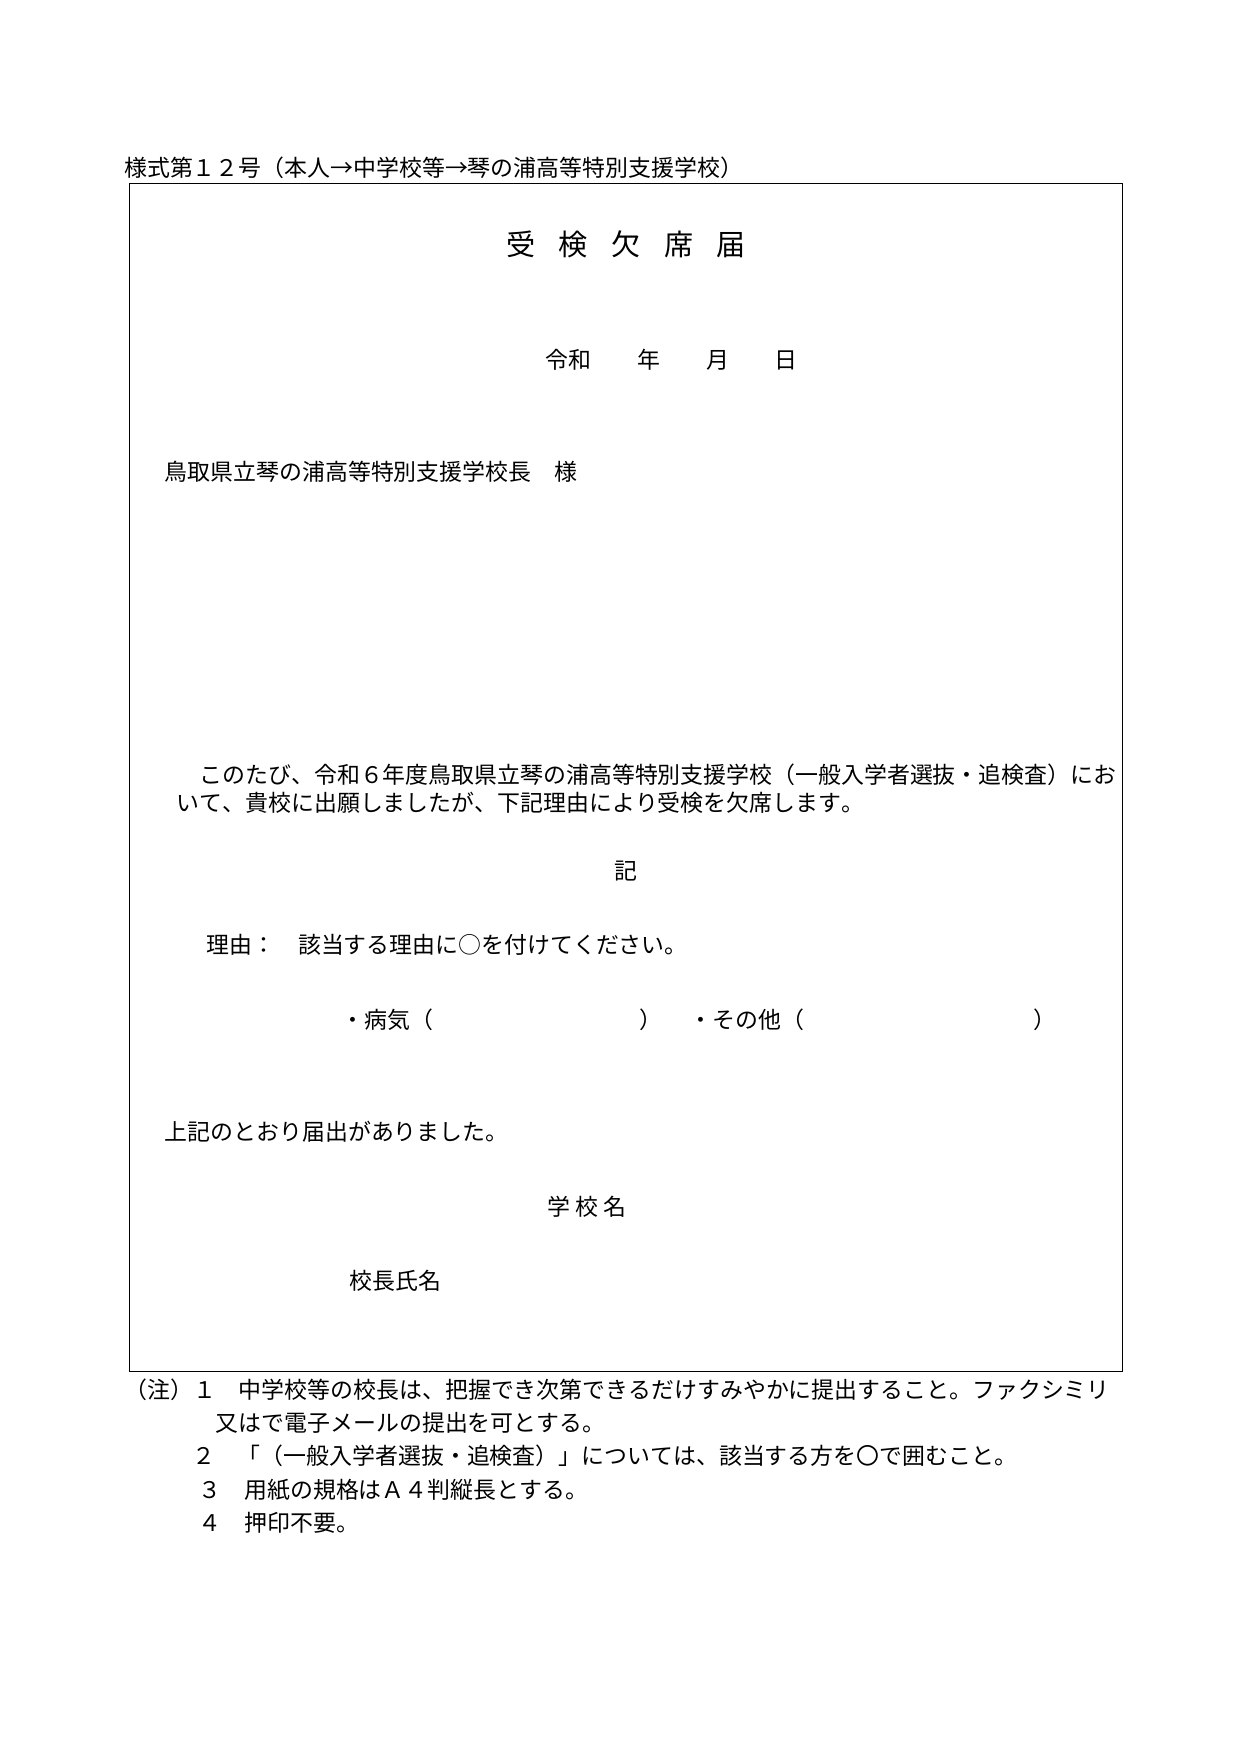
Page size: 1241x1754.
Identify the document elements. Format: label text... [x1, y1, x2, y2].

text 様式第１２号（本人→中学校等→琴の浦高等特別支援学校） [118, 150, 1122, 183]
text （注）１ 中学校等の校長は、把握でき次第できるだけすみやかに提出すること。ファクシミリ又はで電子メールの提出を可とする。 [118, 1372, 1122, 1438]
table_header 受検欠席届 令和 年 月 日 鳥取県立琴の浦高等特別支援学校長 様 このたび、令和６年度鳥取県立琴の浦高等特別支援学校（一般入学者選抜・追検査）において、貴校に出願しましたが、下記理由により受検を欠席します。 記 理由： 該当する理由に○を付けてください。 ・病気（ ） ・その他（ ） 上記のとおり届出がありました。 学校名 校長氏名 [130, 184, 1122, 1371]
text ２ 「（一般入学者選抜・追検査）」については、該当する方を〇で囲むこと。 [118, 1438, 1122, 1471]
text ４ 押印不要。 [118, 1505, 1122, 1538]
text ３ 用紙の規格はＡ４判縦長とする。 [118, 1471, 1122, 1505]
